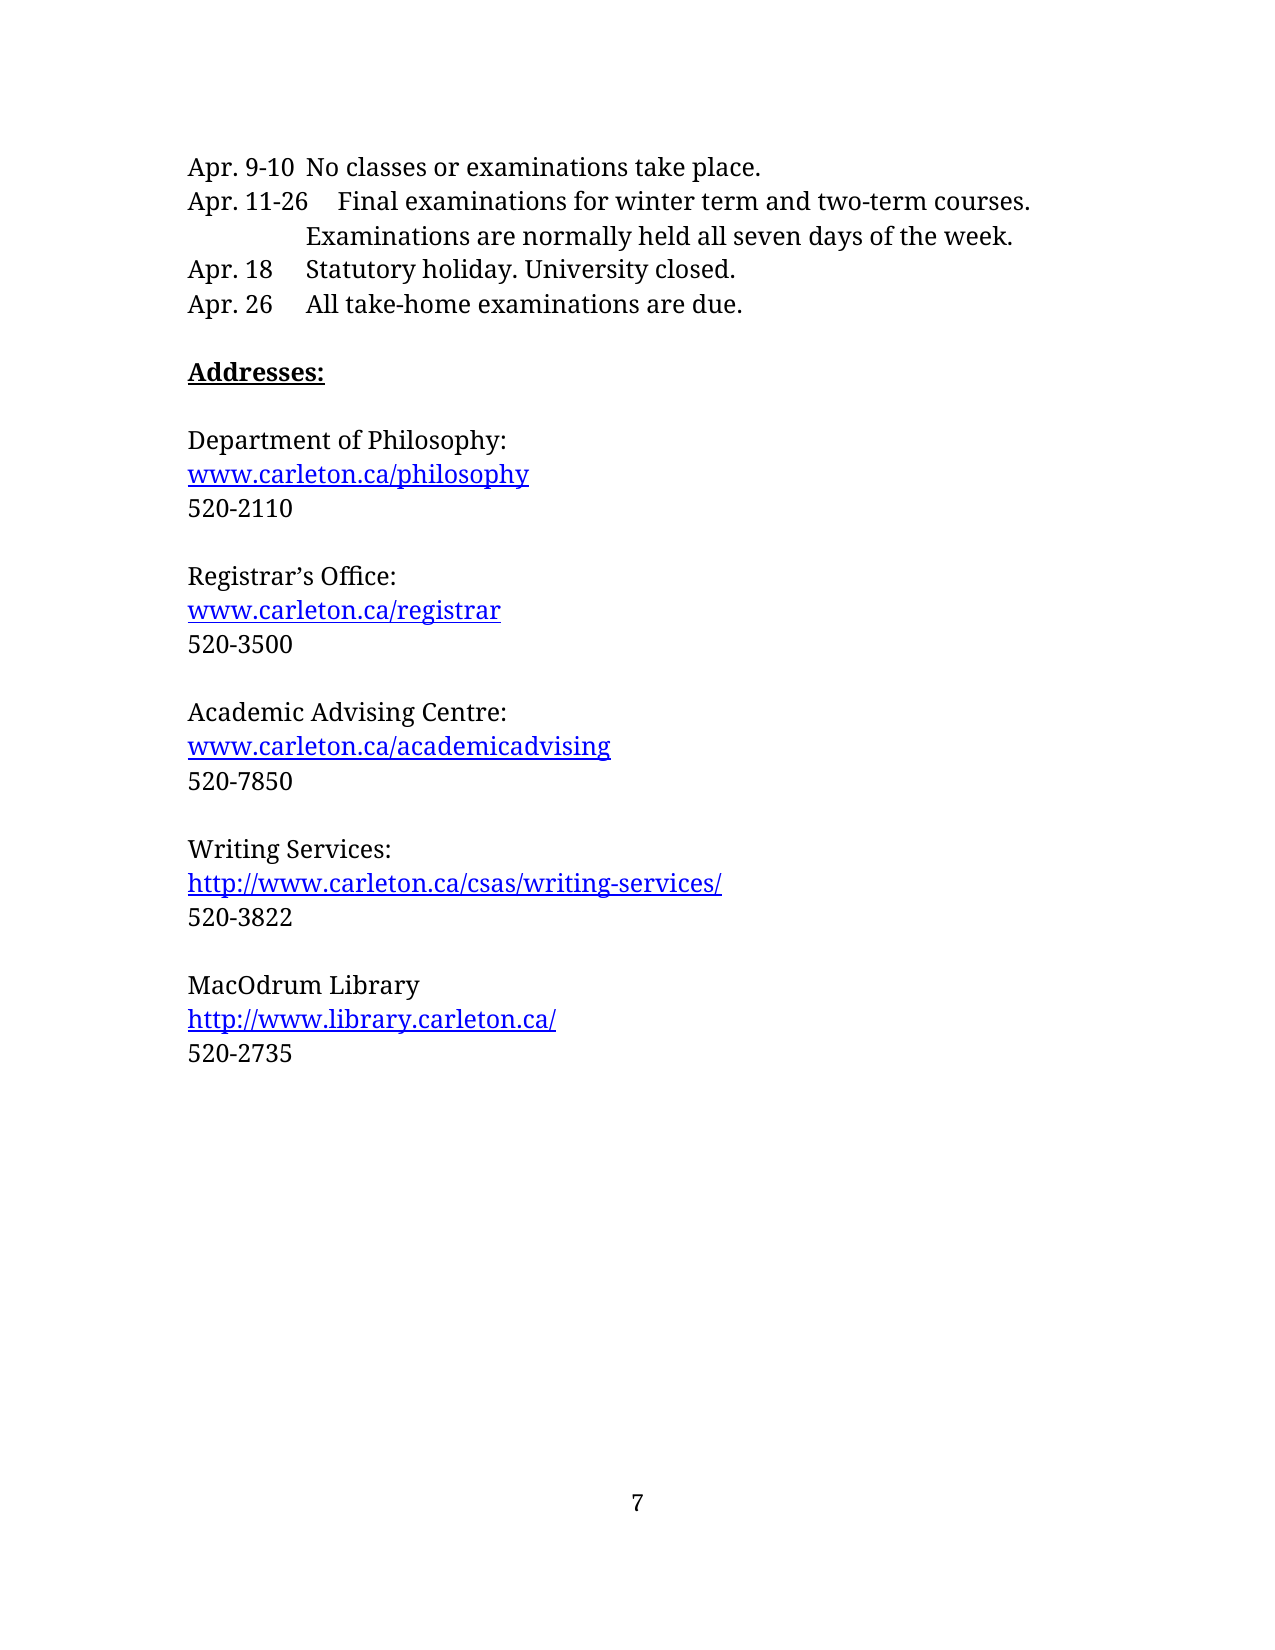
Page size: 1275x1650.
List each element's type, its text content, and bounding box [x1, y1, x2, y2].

text Department of Philosophy: [187, 422, 1087, 457]
text 520-7850 [187, 763, 1087, 797]
text 520-2735 [187, 1036, 1087, 1070]
text 520-3500 [187, 627, 1087, 661]
text MacOdrum Library [187, 967, 1087, 1002]
text Writing Services: [187, 831, 1087, 865]
text 520-2110 [187, 491, 1087, 525]
text Addresses: [187, 354, 1087, 388]
text Apr. 26 All take-home examinations are due. [187, 286, 1087, 320]
text Registrar’s Office: [187, 559, 1087, 593]
text www.carleton.ca/philosophy [187, 457, 1087, 491]
text http://www.carleton.ca/csas/writing-services/ [187, 865, 1087, 899]
text www.carleton.ca/registrar [187, 593, 1087, 627]
text Apr. 11-26 Final examinations for winter term and two-term courses. Examinations are normally held all seven days of the week. [187, 184, 1087, 252]
text http://www.library.carleton.ca/ [187, 1002, 1087, 1036]
text www.carleton.ca/academicadvising [187, 729, 1087, 763]
text Apr. 9-10 No classes or examinations take place. [187, 150, 1087, 184]
text Academic Advising Centre: [187, 695, 1087, 729]
text 520-3822 [187, 899, 1087, 933]
text Apr. 18 Statutory holiday. University closed. [187, 252, 1087, 286]
